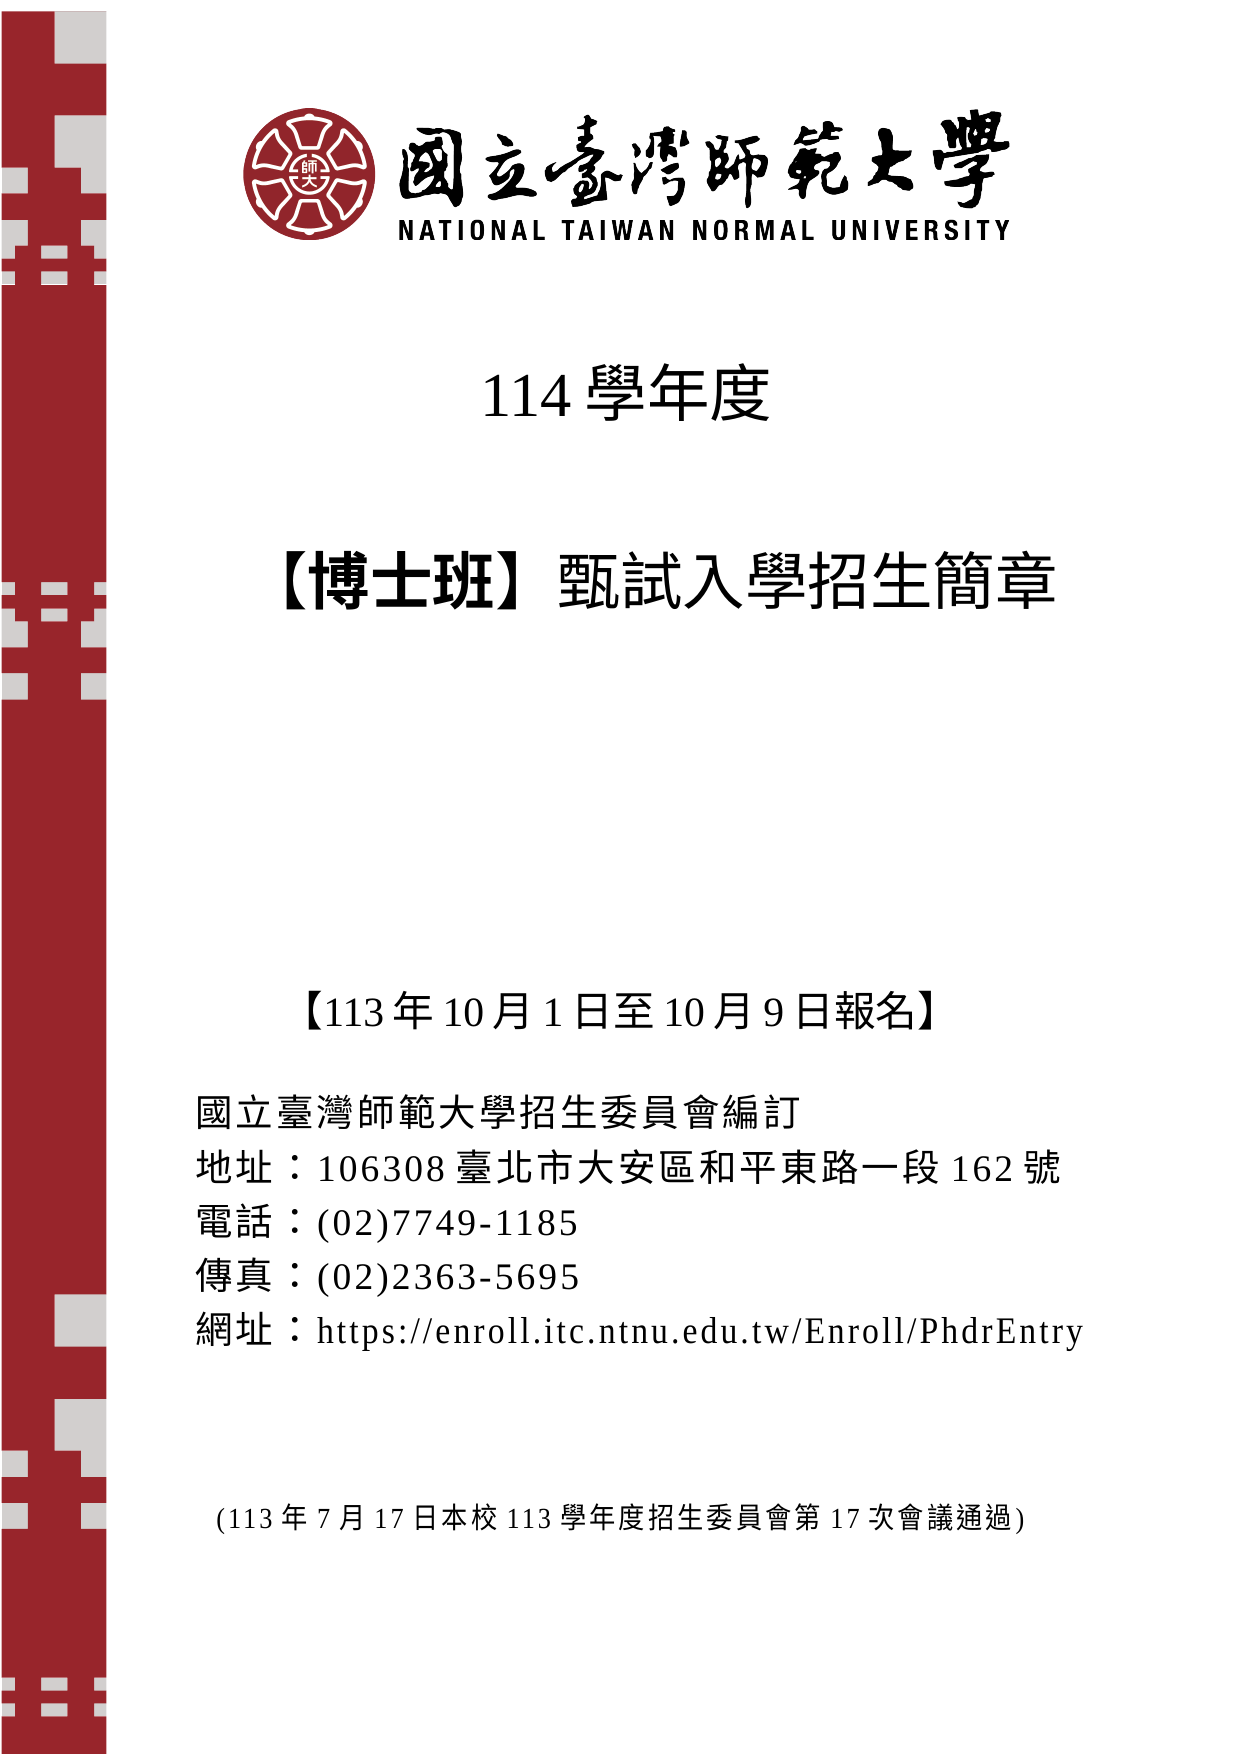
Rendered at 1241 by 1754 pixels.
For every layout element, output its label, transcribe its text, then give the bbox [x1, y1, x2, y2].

text 【113年10月1日至10月9日報名】 [107, 971, 1134, 1046]
text 網址：https://enroll.itc.ntnu.edu.tw/Enroll/PhdrEntry [195, 1300, 1131, 1354]
text (113年7月17日本校113學年度招生委員會第17次會議通過) [107, 1478, 1134, 1553]
text 地址：106308臺北市大安區和平東路一段162號 [195, 1137, 1131, 1192]
text 114學年度 [119, 333, 1134, 446]
text 傳真：(02)2363-5695 [195, 1246, 1131, 1300]
text 【博士班】甄試入學招生簡章 [119, 521, 1184, 633]
picture [243, 108, 1010, 240]
text 國立臺灣師範大學招生委員會編訂 [195, 1083, 1131, 1137]
text 電話：(02)7749-1185 [195, 1192, 1131, 1246]
